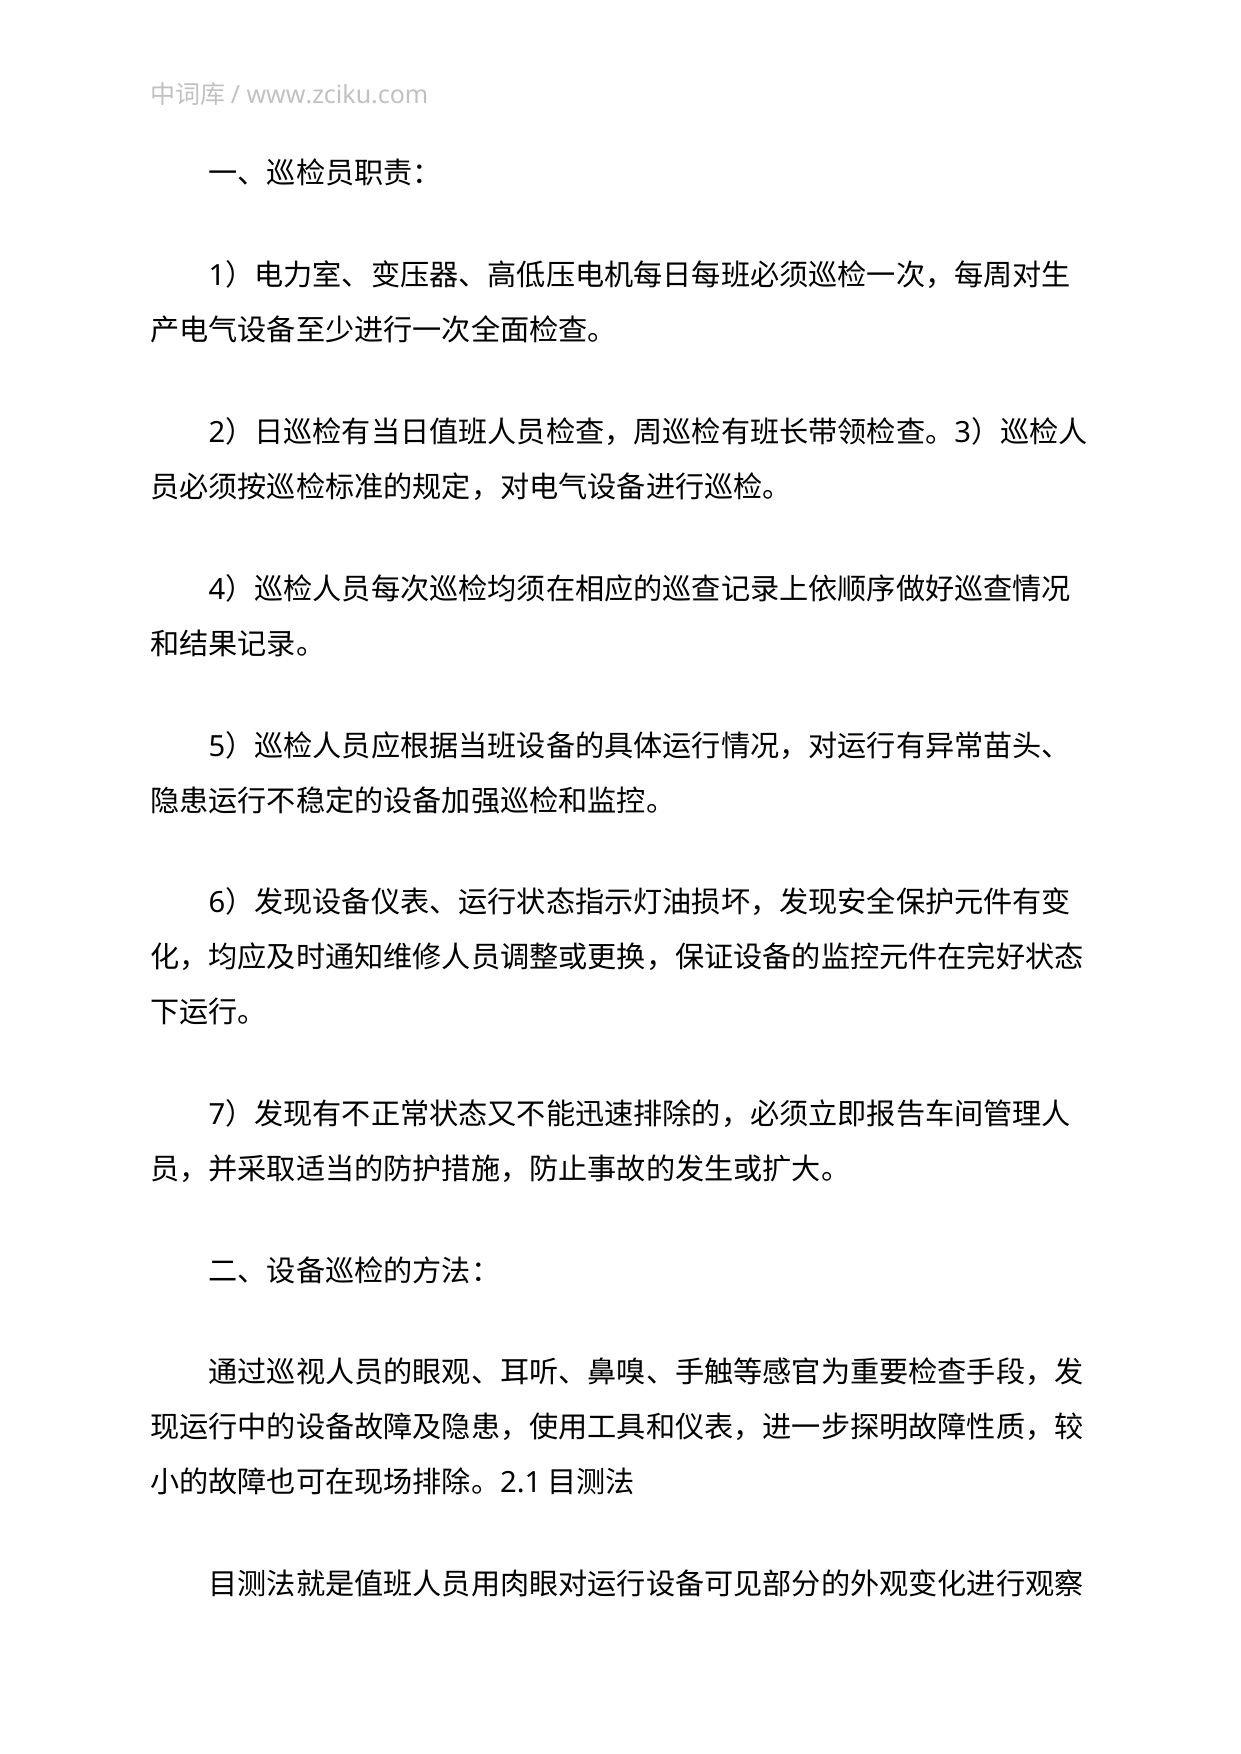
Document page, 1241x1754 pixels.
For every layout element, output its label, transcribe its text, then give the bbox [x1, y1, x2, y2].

text 二、设备巡检的方法： [150, 1247, 1090, 1289]
text 一、巡检员职责： [150, 150, 1090, 192]
text 2）日巡检有当日值班人员检查，周巡检有班长带领检查。3）巡检人员必须按巡检标准的规定，对电气设备进行巡检。 [150, 408, 1090, 506]
text 1）电力室、变压器、高低压电机每日每班必须巡检一次，每周对生产电气设备至少进行一次全面检查。 [150, 252, 1090, 349]
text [150, 1561, 1090, 1603]
text 通过巡视人员的眼观、耳听、鼻嗅、手触等感官为重要检查手段，发现运行中的设备故障及隐患，使用工具和仪表，进一步探明故障性质，较小的故障也可在现场排除。2.1目测法 [150, 1349, 1090, 1501]
text 6）发现设备仪表、运行状态指示灯油损坏，发现安全保护元件有变化，均应及时通知维修人员调整或更换，保证设备的监控元件在完好状态下运行。 [150, 879, 1090, 1031]
text 7）发现有不正常状态又不能迅速排除的，必须立即报告车间管理人员，并采取适当的防护措施，防止事故的发生或扩大。 [150, 1091, 1090, 1188]
text 5）巡检人员应根据当班设备的具体运行情况，对运行有异常苗头、隐患运行不稳定的设备加强巡检和监控。 [150, 722, 1090, 819]
text 4）巡检人员每次巡检均须在相应的巡查记录上依顺序做好巡查情况和结果记录。 [150, 565, 1090, 663]
